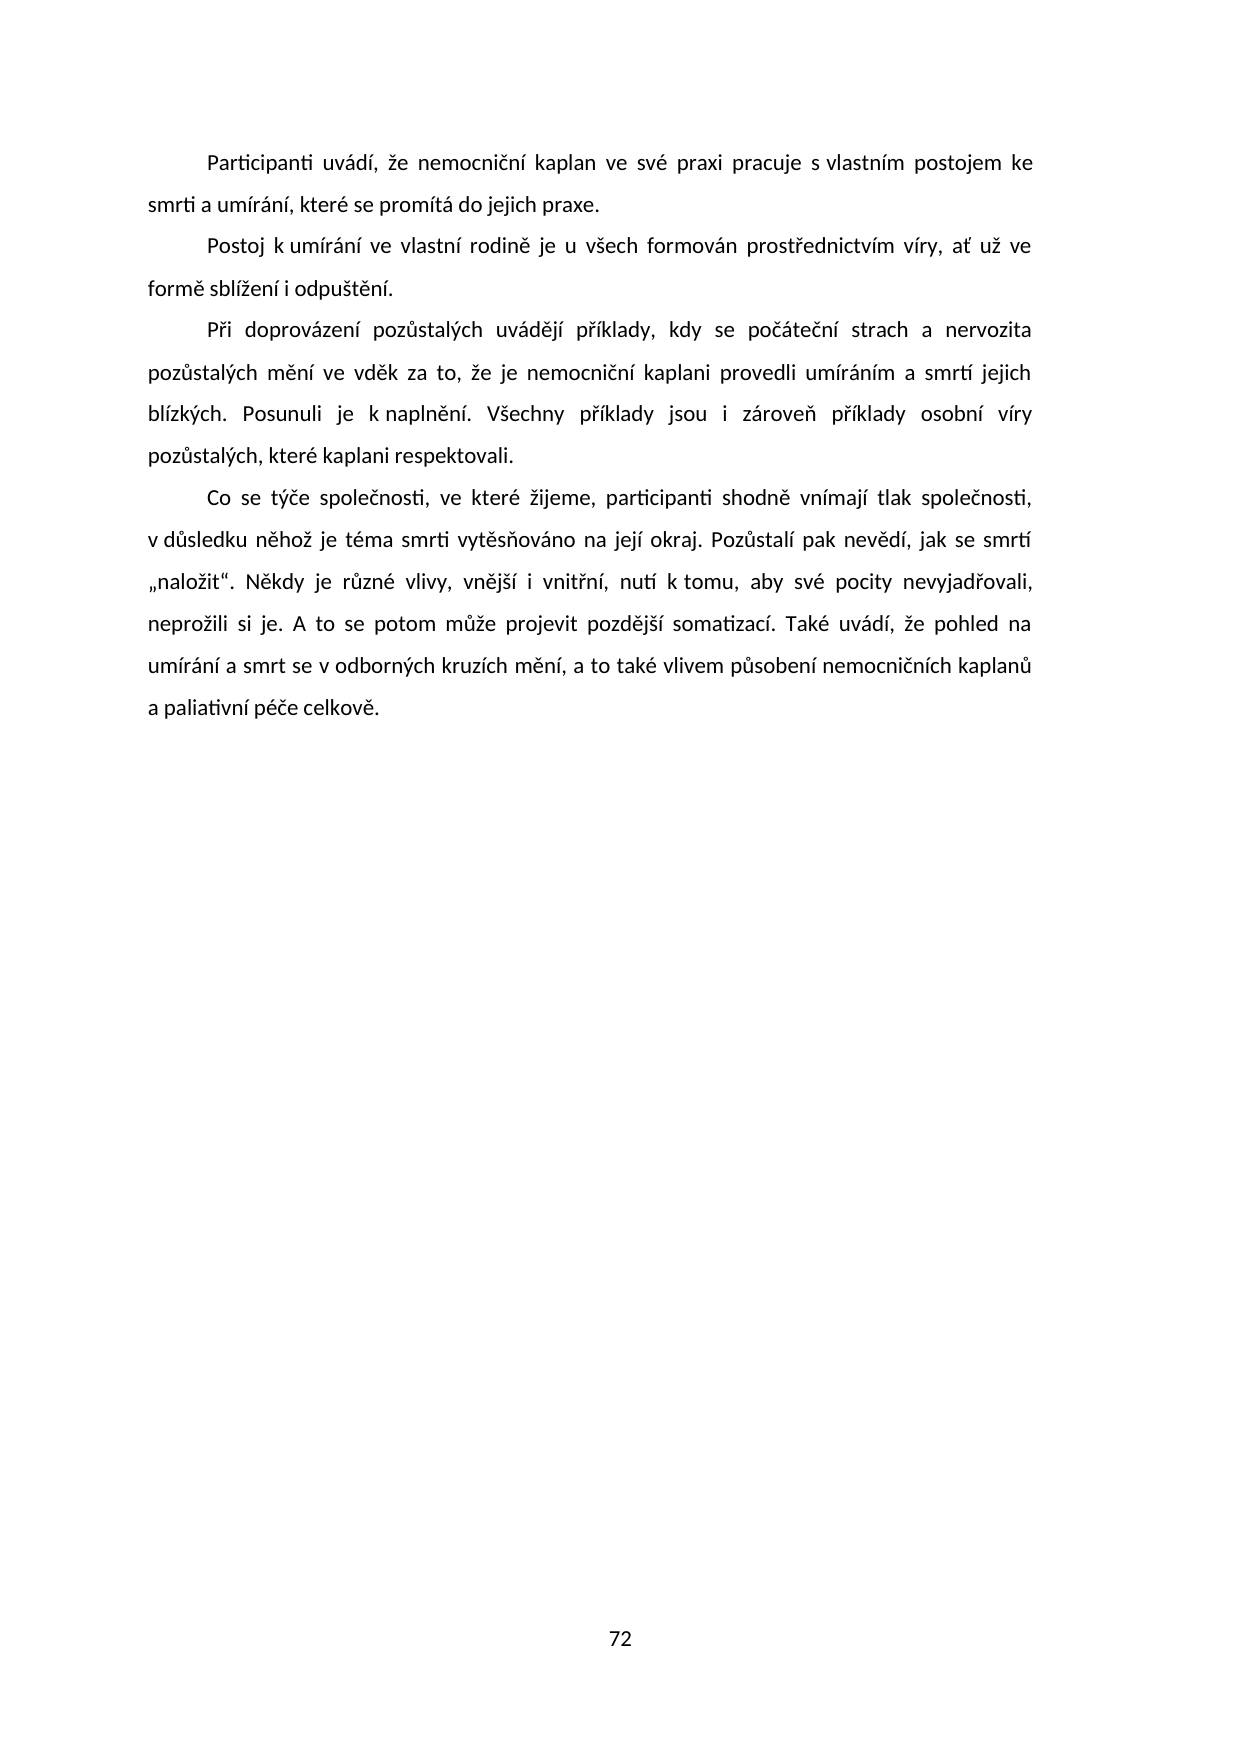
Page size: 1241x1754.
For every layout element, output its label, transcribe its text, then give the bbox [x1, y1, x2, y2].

text Při doprovázení pozůstalých uvádějí příklady, kdy se počáteční strach a nervozita pozůstalých mění ve vděk za to, že je nemocniční kaplani provedli umíráním a smrtí jejich blízkých. Posunuli je k naplnění. Všechny příklady jsou i zároveň příklady osobní víry pozůstalých, které kaplani respektovali. [148, 316, 1033, 469]
text Co se týče společnosti, ve které žijeme, participanti shodně vnímají tlak společnosti, v důsledku něhož je téma smrti vytěsňováno na její okraj. Pozůstalí pak nevědí, jak se smrtí „naložit“. Někdy je různé vlivy, vnější i vnitřní, nutí k tomu, aby své pocity nevyjadřovali, neprožili si je. A to se potom může projevit pozdější somatizací. Také uvádí, že pohled na umírání a smrt se v odborných kruzích mění, a to také vlivem působení nemocničních kaplanů a paliativní péče celkově. [148, 483, 1033, 721]
text Postoj k umírání ve vlastní rodině je u všech formován prostřednictvím víry, ať už ve formě sblížení i odpuštění. [148, 232, 1033, 302]
text Participanti uvádí, že nemocniční kaplan ve své praxi pracuje s vlastním postojem ke smrti a umírání, které se promítá do jejich praxe. [148, 148, 1033, 218]
